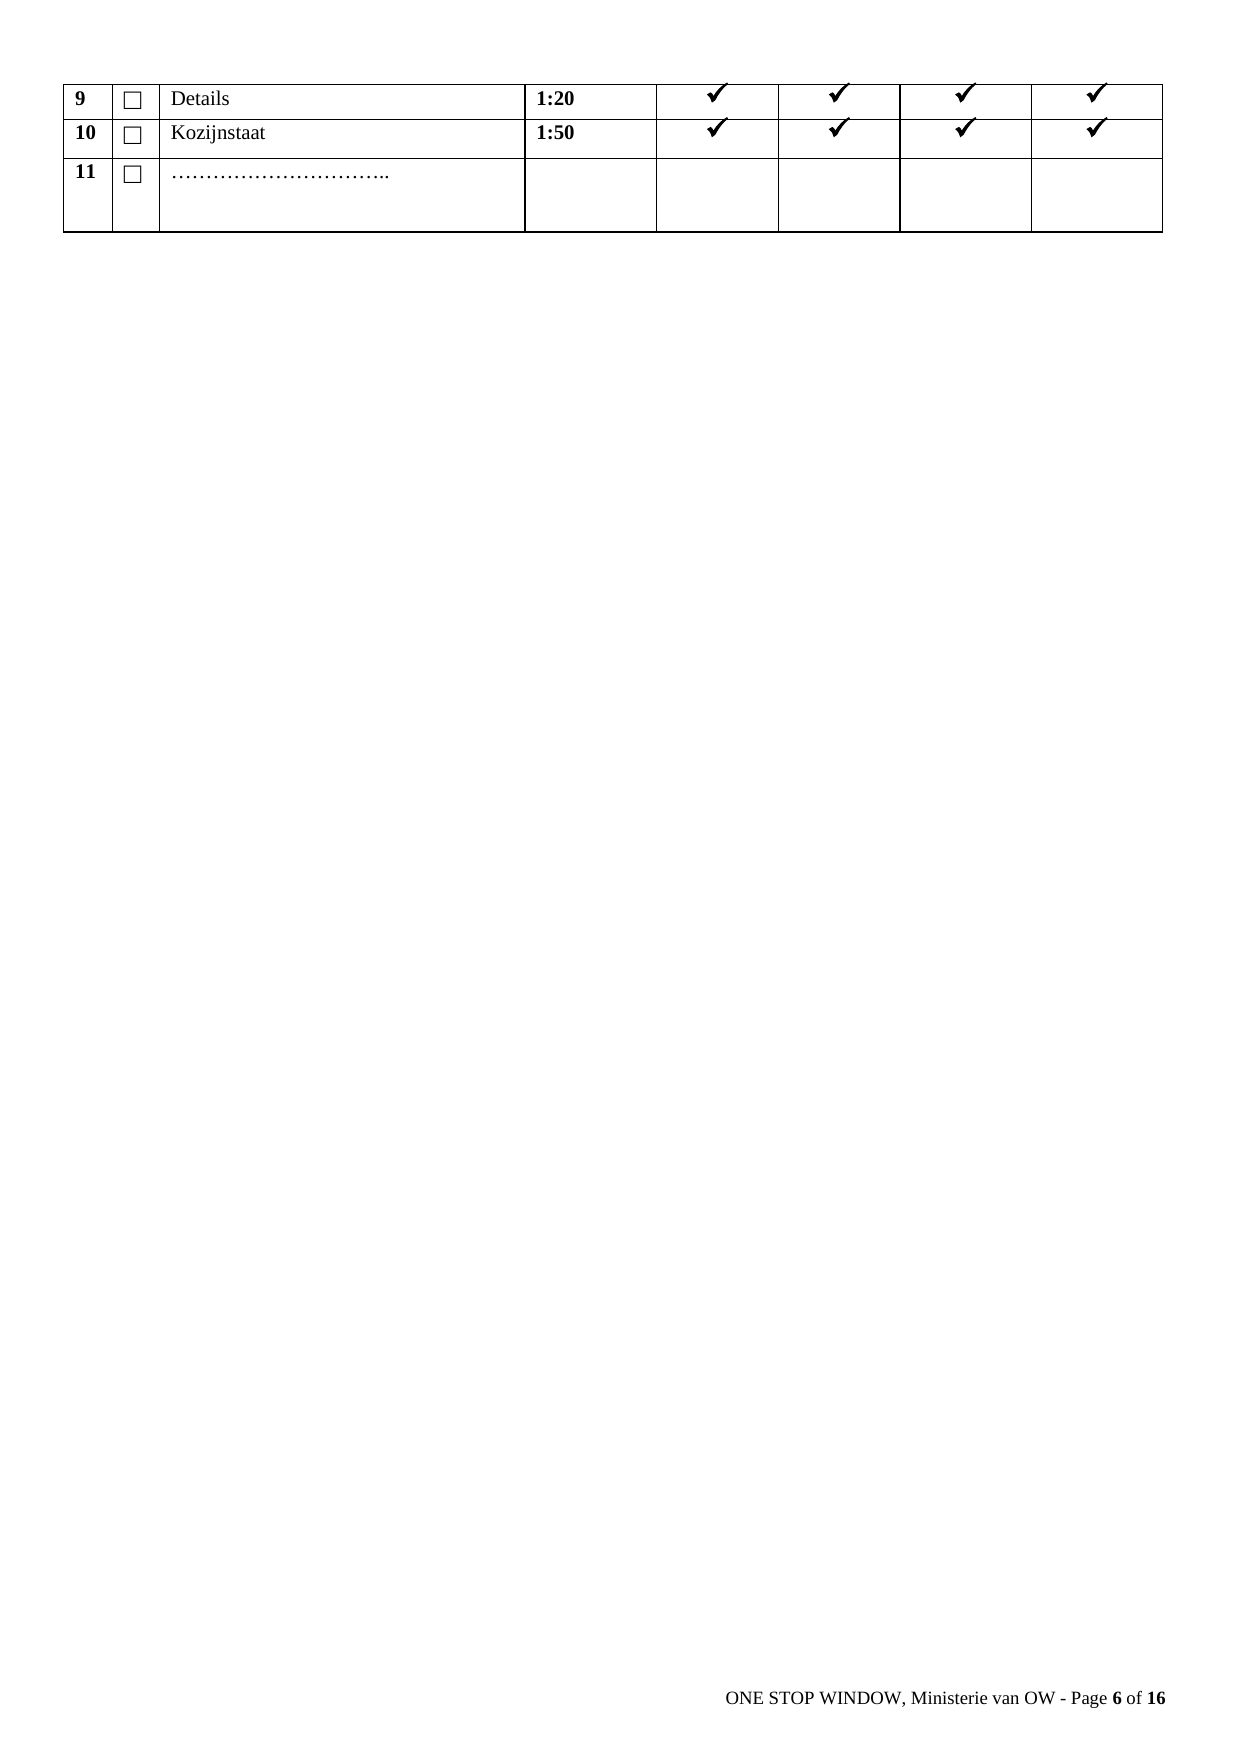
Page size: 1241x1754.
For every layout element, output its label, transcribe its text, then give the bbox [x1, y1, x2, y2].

table_cell Details [160, 85, 524, 119]
table_cell 11 [64, 159, 112, 231]
table_cell 1:50 [526, 120, 656, 158]
table_cell [113, 120, 159, 158]
table_cell [901, 85, 1031, 119]
table_cell [113, 159, 159, 231]
table_cell [901, 159, 1031, 231]
table_cell [657, 85, 778, 119]
table_cell 9 [64, 85, 112, 119]
table_cell 1:20 [526, 85, 656, 119]
table_cell ………………………….. [160, 159, 524, 231]
table_cell [779, 159, 899, 231]
table_cell Kozijnstaat [160, 120, 524, 158]
table_cell 10 [64, 120, 112, 158]
table_cell [779, 85, 899, 119]
table_cell [1032, 159, 1162, 231]
table_cell [779, 120, 899, 158]
table_cell [901, 120, 1031, 158]
table_cell [657, 120, 778, 158]
table_cell [657, 159, 778, 231]
table_cell [1032, 85, 1162, 119]
table_cell [1032, 120, 1162, 158]
table_cell [526, 159, 656, 231]
table_cell [113, 85, 159, 119]
